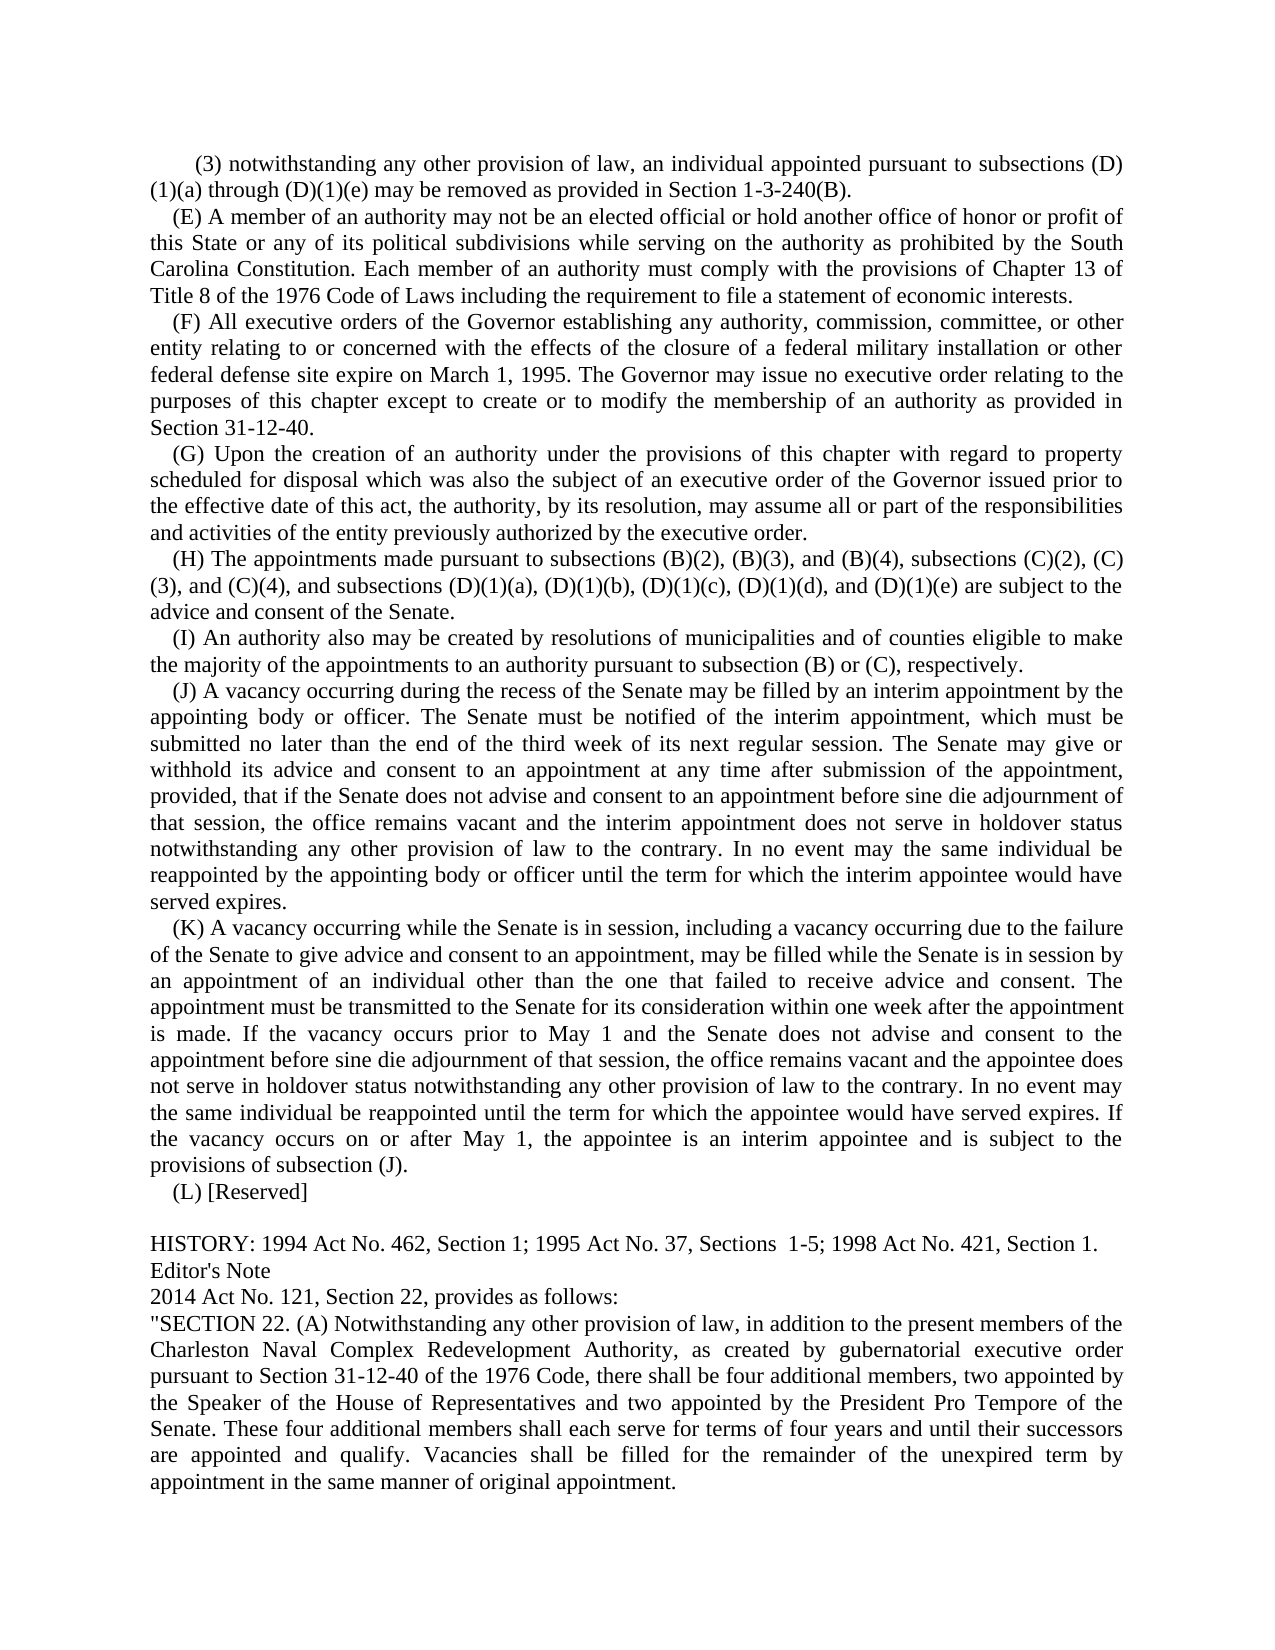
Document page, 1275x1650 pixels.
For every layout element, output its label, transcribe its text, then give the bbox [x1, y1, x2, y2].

text (3) notwithstanding any other provision of law, an individual appointed pursuant to subsections (D)(1)(a) through (D)(1)(e) may be removed as provided in Section 1-3-240(B). [150, 150, 1125, 203]
text (H) The appointments made pursuant to subsections (B)(2), (B)(3), and (B)(4), subsections (C)(2), (C)(3), and (C)(4), and subsections (D)(1)(a), (D)(1)(b), (D)(1)(c), (D)(1)(d), and (D)(1)(e) are subject to the advice and consent of the Senate. [150, 545, 1125, 624]
text (J) A vacancy occurring during the recess of the Senate may be filled by an interim appointment by the appointing body or officer. The Senate must be notified of the interim appointment, which must be submitted no later than the end of the third week of its next regular session. The Senate may give or withhold its advice and consent to an appointment at any time after submission of the appointment, provided, that if the Senate does not advise and consent to an appointment before sine die adjournment of that session, the office remains vacant and the interim appointment does not serve in holdover status notwithstanding any other provision of law to the contrary. In no event may the same individual be reappointed by the appointing body or officer until the term for which the interim appointee would have served expires. [150, 677, 1125, 914]
text (G) Upon the creation of an authority under the provisions of this chapter with regard to property scheduled for disposal which was also the subject of an executive order of the Governor issued prior to the effective date of this act, the authority, by its resolution, may assume all or part of the responsibilities and activities of the entity previously authorized by the executive order. [150, 440, 1125, 545]
text (E) A member of an authority may not be an elected official or hold another office of honor or profit of this State or any of its political subdivisions while serving on the authority as prohibited by the South Carolina Constitution. Each member of an authority must comply with the provisions of Chapter 13 of Title 8 of the 1976 Code of Laws including the requirement to file a statement of economic interests. [150, 203, 1125, 308]
text (F) All executive orders of the Governor establishing any authority, commission, committee, or other entity relating to or concerned with the effects of the closure of a federal military installation or other federal defense site expire on March 1, 1995. The Governor may issue no executive order relating to the purposes of this chapter except to create or to modify the membership of an authority as provided in Section 31-12-40. [150, 308, 1125, 440]
text HISTORY: 1994 Act No. 462, Section 1; 1995 Act No. 37, Sections 1-5; 1998 Act No. 421, Section 1. [150, 1231, 1125, 1257]
text Editor's Note [150, 1257, 1125, 1283]
text 2014 Act No. 121, Section 22, provides as follows: [150, 1283, 1125, 1309]
text (L) [Reserved] [150, 1178, 1125, 1204]
text "SECTION 22. (A) Notwithstanding any other provision of law, in addition to the present members of the Charleston Naval Complex Redevelopment Authority, as created by gubernatorial executive order pursuant to Section 31-12-40 of the 1976 Code, there shall be four additional members, two appointed by the Speaker of the House of Representatives and two appointed by the President Pro Tempore of the Senate. These four additional members shall each serve for terms of four years and until their successors are appointed and qualify. Vacancies shall be filled for the remainder of the unexpired term by appointment in the same manner of original appointment. [150, 1309, 1125, 1494]
text (I) An authority also may be created by resolutions of municipalities and of counties eligible to make the majority of the appointments to an authority pursuant to subsection (B) or (C), respectively. [150, 624, 1125, 677]
text (K) A vacancy occurring while the Senate is in session, including a vacancy occurring due to the failure of the Senate to give advice and consent to an appointment, may be filled while the Senate is in session by an appointment of an individual other than the one that failed to receive advice and consent. The appointment must be transmitted to the Senate for its consideration within one week after the appointment is made. If the vacancy occurs prior to May 1 and the Senate does not advise and consent to the appointment before sine die adjournment of that session, the office remains vacant and the appointee does not serve in holdover status notwithstanding any other provision of law to the contrary. In no event may the same individual be reappointed until the term for which the appointee would have served expires. If the vacancy occurs on or after May 1, the appointee is an interim appointee and is subject to the provisions of subsection (J). [150, 914, 1125, 1178]
